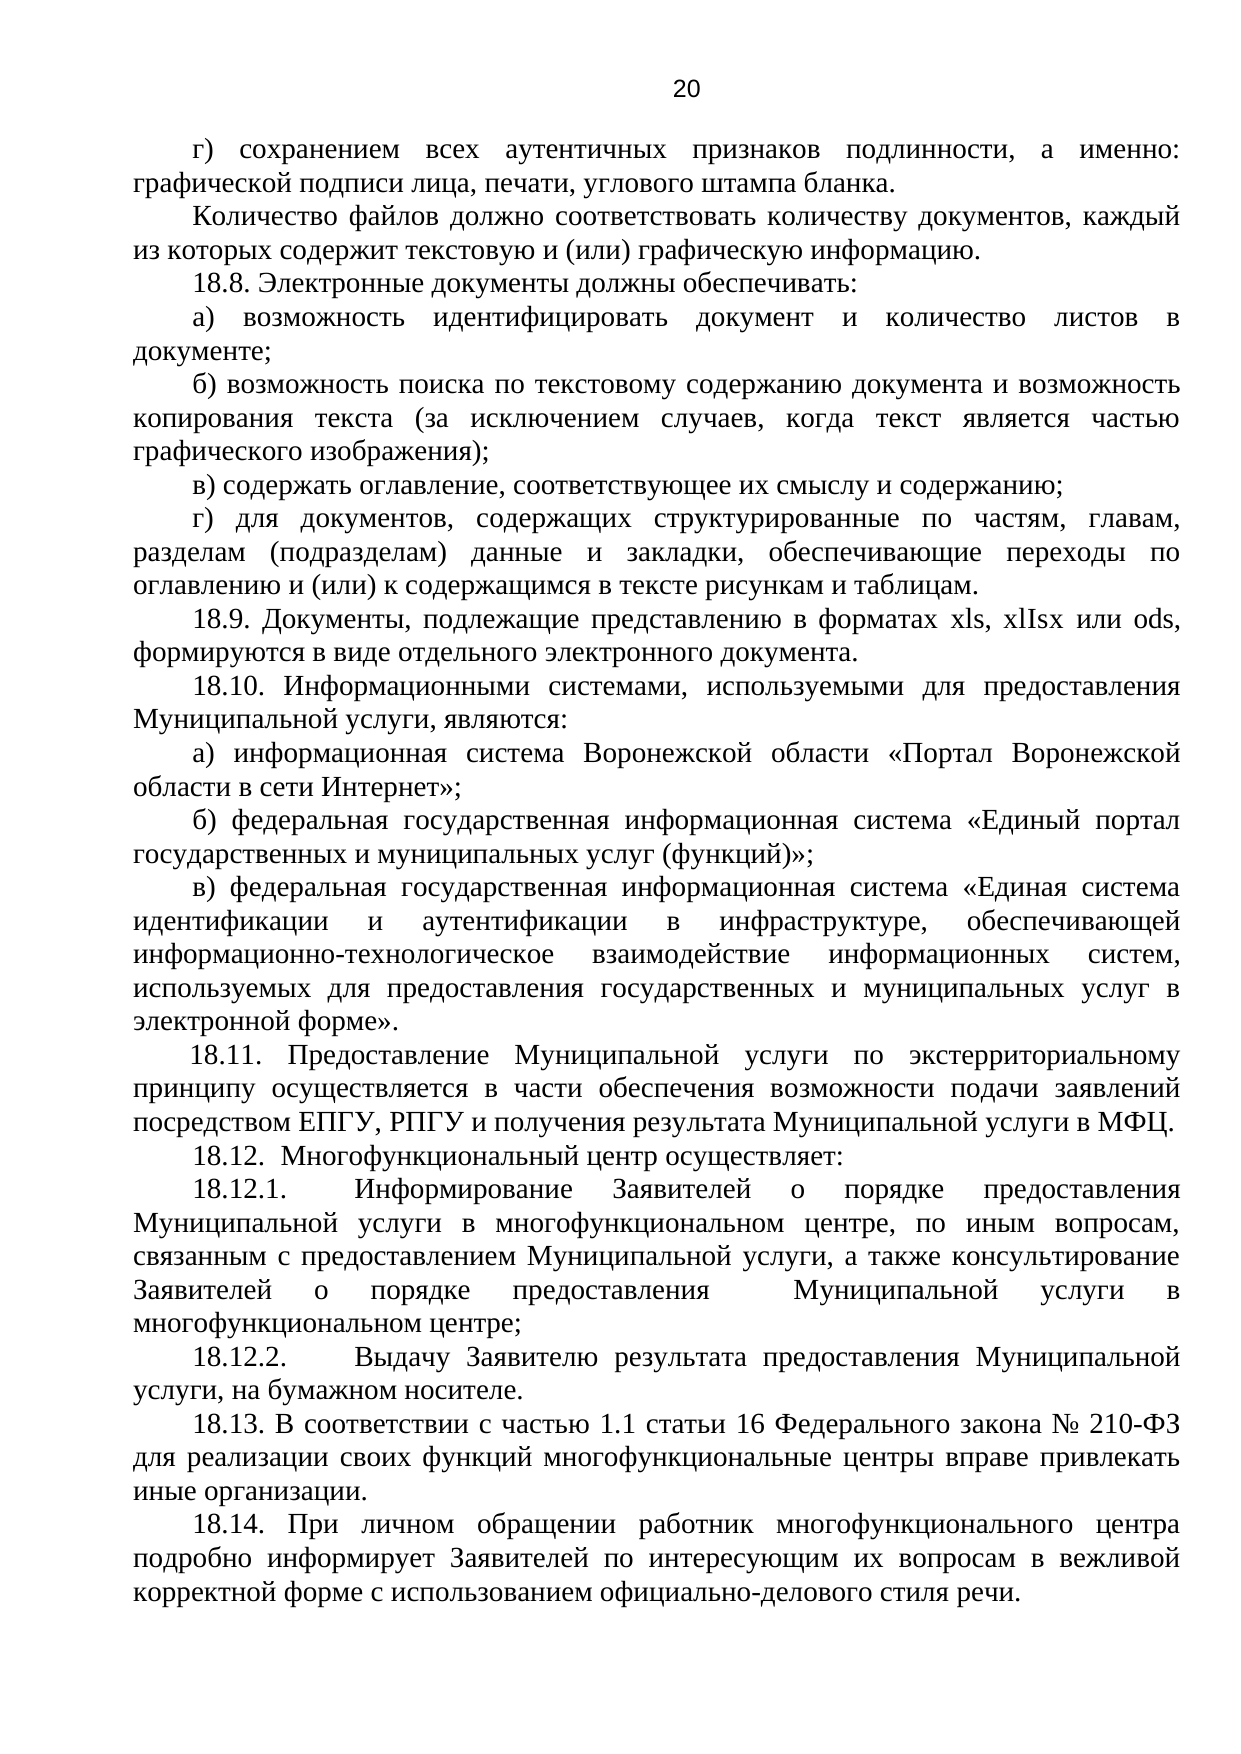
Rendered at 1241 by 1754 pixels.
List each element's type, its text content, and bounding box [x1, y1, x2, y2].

text б) федеральная государственная информационная система «Единый портал государственных и муниципальных услуг (функций)»; [133, 802, 1181, 869]
text в) федеральная государственная информационная система «Единая система идентификации и аутентификации в инфраструктуре, обеспечивающей информационно-технологическое взаимодействие информационных систем, используемых для предоставления государственных и муниципальных услуг в электронной форме». [133, 869, 1181, 1037]
list Выдачу Заявителю результата предоставления Муниципальной услуги, на бумажном носителе. [133, 1339, 1181, 1406]
list Многофункциональный центр осуществляет: [133, 1138, 1181, 1171]
text г) для документов, содержащих структурированные по частям, главам, разделам (подразделам) данные и закладки, обеспечивающие переходы по оглавлению и (или) к содержащимся в тексте рисункам и таблицам. [133, 500, 1181, 601]
text 18.13. В соответствии с частью 1.1 статьи 16 Федерального закона № 210-ФЗ для реализации своих функций многофункциональные центры вправе привлекать иные организации. [133, 1406, 1181, 1507]
text 18.8. Электронные документы должны обеспечивать: [133, 266, 1181, 299]
text 18.14. При личном обращении работник многофункционального центра подробно информирует Заявителей по интересующим их вопросам в вежливой корректной форме с использованием официально-делового стиля речи. [133, 1507, 1181, 1607]
text Количество файлов должно соответствовать количеству документов, каждый из которых содержит текстовую и (или) графическую информацию. [133, 198, 1181, 266]
text г) сохранением всех аутентичных признаков подлинности, а именно: графической подписи лица, печати, углового штампа бланка. [133, 131, 1181, 198]
text 18.10. Информационными системами, используемыми для предоставления Муниципальной услуги, являются: [133, 668, 1181, 735]
text б) возможность поиска по текстовому содержанию документа и возможность копирования текста (за исключением случаев, когда текст является частью графического изображения); [133, 366, 1181, 467]
text а) возможность идентифицировать документ и количество листов в документе; [133, 299, 1181, 366]
text а) информационная система Воронежской области «Портал Воронежской области в сети Интернет»; [133, 735, 1181, 802]
text 18.11. Предоставление Муниципальной услуги по экстерриториальному принципу осуществляется в части обеспечения возможности подачи заявлений посредством ЕПГУ, РПГУ и получения результата Муниципальной услуги в МФЦ. [133, 1037, 1181, 1138]
text 18.9. Документы, подлежащие представлению в форматах xls, xlIsx или ods, формируются в виде отдельного электронного документа. [133, 601, 1181, 668]
list Информирование Заявителей о порядке предоставления Муниципальной услуги в многофункциональном центре, по иным вопросам, связанным с предоставлением Муниципальной услуги, а также консультирование Заявителей о порядке предоставления Муниципальной услуги в многофункциональном центре; [133, 1171, 1181, 1339]
text в) содержать оглавление, соответствующее их смыслу и содержанию; [133, 467, 1181, 500]
